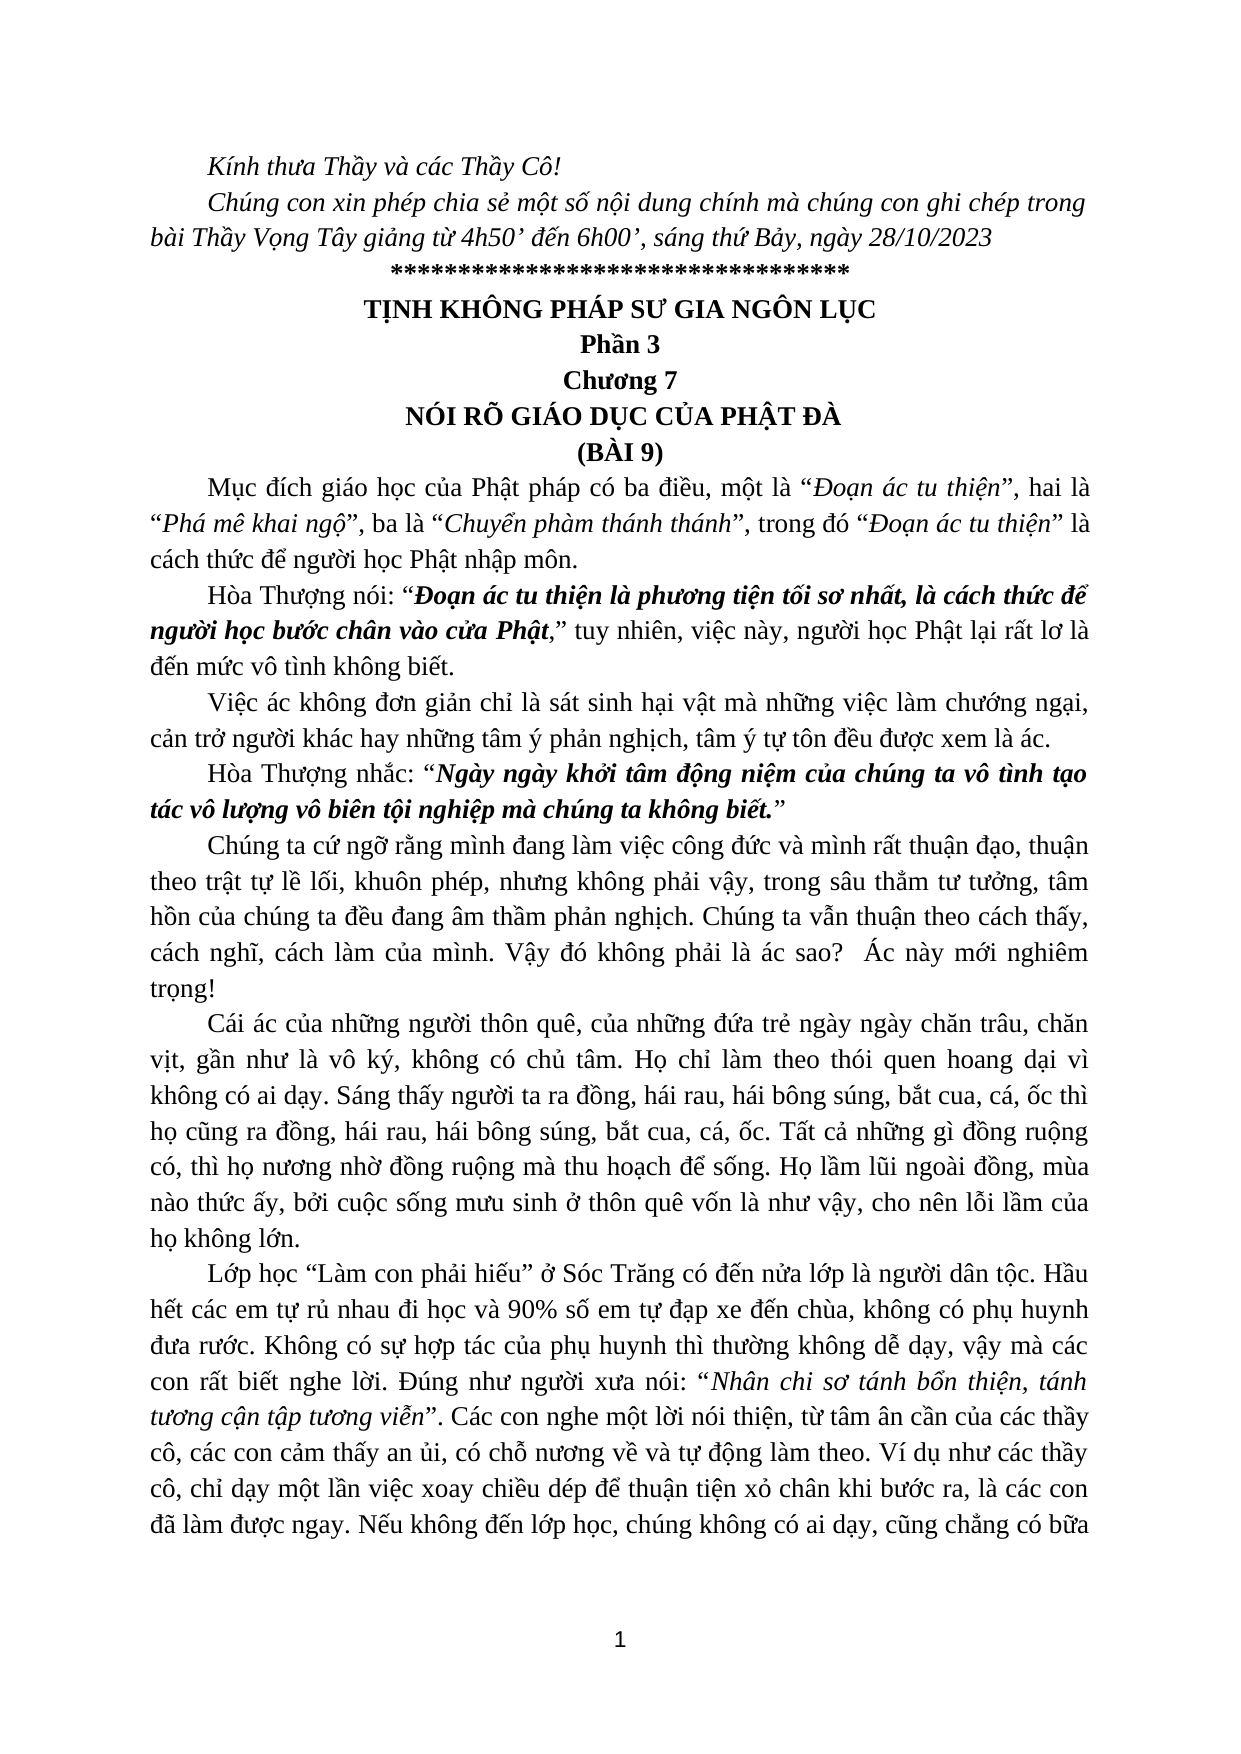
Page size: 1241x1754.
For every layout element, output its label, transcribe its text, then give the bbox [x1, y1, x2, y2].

text ********************************** [150, 257, 1090, 288]
text Kính thưa Thầy và các Thầy Cô! [150, 150, 1090, 181]
text Hòa Thượng nhắc: “Ngày ngày khởi tâm động niệm của chúng ta vô tình tạo tác vô lượng vô biên tội nghiệp mà chúng ta không biết.” [150, 757, 1090, 824]
text Chúng con xin phép chia sẻ một số nội dung chính mà chúng con ghi chép trong bài Thầy Vọng Tây giảng từ 4h50’ đến 6h00’, sáng thứ Bảy, ngày 28/10/2023 [150, 186, 1090, 253]
text (BÀI 9) [150, 436, 1090, 467]
text Hòa Thượng nói: “Đoạn ác tu thiện là phương tiện tối sơ nhất, là cách thức để người học bước chân vào cửa Phật,” tuy nhiên, việc này, người học Phật lại rất lơ là đến mức vô tình không biết. [150, 579, 1090, 681]
text Chúng ta cứ ngỡ rằng mình đang làm việc công đức và mình rất thuận đạo, thuận theo trật tự lề lối, khuôn phép, nhưng không phải vậy, trong sâu thẳm tư tưởng, tâm hồn của chúng ta đều đang âm thầm phản nghịch. Chúng ta vẫn thuận theo cách thấy, cách nghĩ, cách làm của mình. Vậy đó không phải là ác sao? Ác này mới nghiêm trọng! [150, 829, 1090, 1003]
text Mục đích giáo học của Phật pháp có ba điều, một là “Đoạn ác tu thiện”, hai là “Phá mê khai ngộ”, ba là “Chuyển phàm thánh thánh”, trong đó “Đoạn ác tu thiện” là cách thức để người học Phật nhập môn. [150, 472, 1090, 574]
text Chương 7 [150, 364, 1090, 396]
text Phần 3 [150, 329, 1090, 360]
text NÓI RÕ GIÁO DỤC CỦA PHẬT ĐÀ [150, 400, 1090, 431]
text Việc ác không đơn giản chỉ là sát sinh hại vật mà những việc làm chướng ngại, cản trở người khác hay những tâm ý phản nghịch, tâm ý tự tôn đều được xem là ác. [150, 686, 1090, 753]
text TỊNH KHÔNG PHÁP SƯ GIA NGÔN LỤC [150, 293, 1090, 324]
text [150, 1258, 1090, 1539]
text Cái ác của những người thôn quê, của những đứa trẻ ngày ngày chăn trâu, chăn vịt, gần như là vô ký, không có chủ tâm. Họ chỉ làm theo thói quen hoang dại vì không có ai dạy. Sáng thấy người ta ra đồng, hái rau, hái bông súng, bắt cua, cá, ốc thì họ cũng ra đồng, hái rau, hái bông súng, bắt cua, cá, ốc. Tất cả những gì đồng ruộng có, thì họ nương nhờ đồng ruộng mà thu hoạch để sống. Họ lầm lũi ngoài đồng, mùa nào thức ấy, bởi cuộc sống mưu sinh ở thôn quê vốn là như vậy, cho nên lỗi lầm của họ không lớn. [150, 1007, 1090, 1253]
